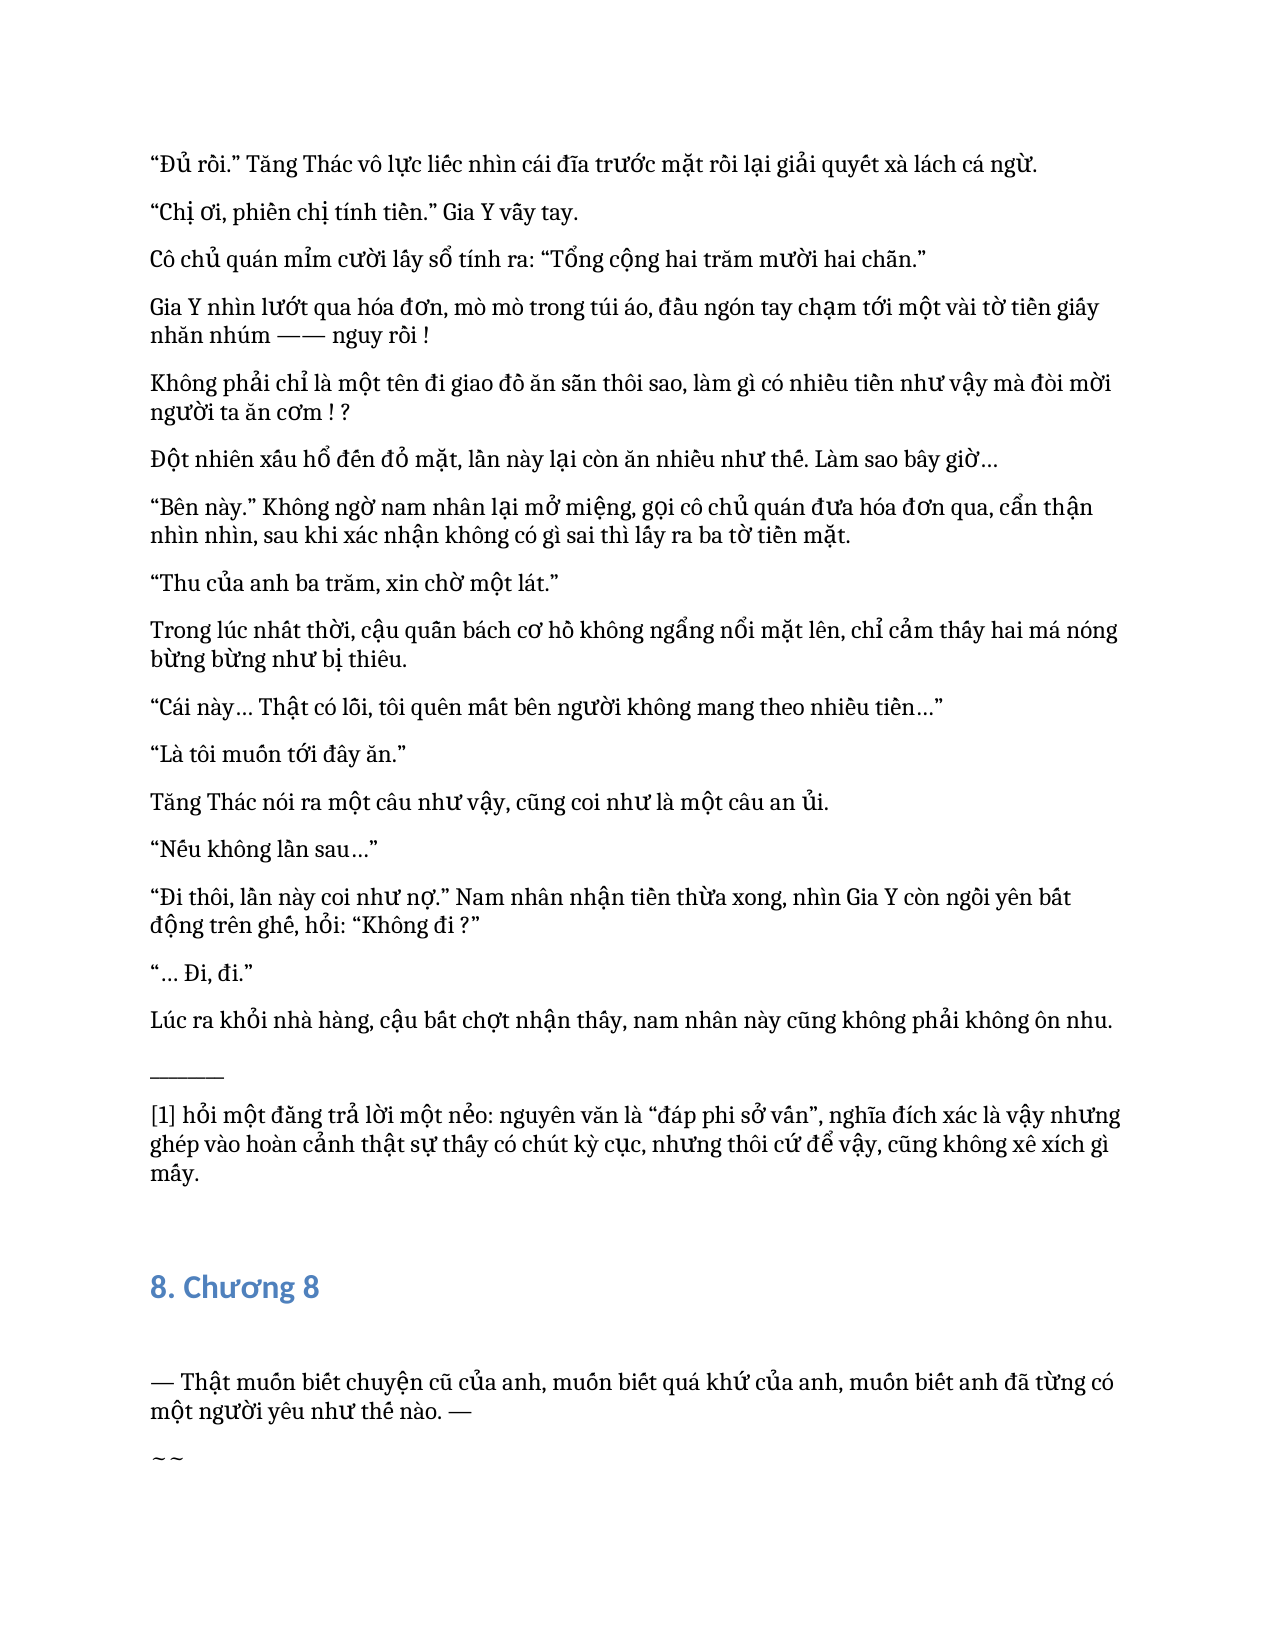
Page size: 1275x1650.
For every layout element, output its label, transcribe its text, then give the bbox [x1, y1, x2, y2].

text “Thu của anh ba trăm, xin chờ một lát.” [150, 569, 1125, 597]
text “Chị ơi, phiền chị tính tiền.” Gia Y vẫy tay. [150, 197, 1125, 226]
text “Là tôi muốn tới đây ăn.” [150, 740, 1125, 769]
text Trong lúc nhất thời, cậu quẫn bách cơ hồ không ngẩng nổi mặt lên, chỉ cảm thấy hai má nóng bừng bừng như bị thiêu. [150, 616, 1125, 674]
text [1] hỏi một đằng trả lời một nẻo: nguyên văn là “đáp phi sở vấn”, nghĩa đích xác là vậy nhưng ghép vào hoàn cảnh thật sự thấy có chút kỳ cục, nhưng thôi cứ để vậy, cũng không xê xích gì mấy. [150, 1101, 1125, 1245]
text “Nếu không lần sau…” [150, 835, 1125, 864]
text Tăng Thác nói ra một câu như vậy, cũng coi như là một câu an ủi. [150, 787, 1125, 816]
text “Đủ rồi.” Tăng Thác vô lực liếc nhìn cái đĩa trước mặt rồi lại giải quyết xà lách cá ngừ. [150, 150, 1125, 179]
text ________ [150, 1054, 1125, 1082]
text Đột nhiên xấu hổ đến đỏ mặt, lần này lại còn ăn nhiều như thế. Làm sao bây giờ… [150, 445, 1125, 474]
text Không phải chỉ là một tên đi giao đồ ăn sẵn thôi sao, làm gì có nhiều tiền như vậy mà đòi mời người ta ăn cơm ! ? [150, 369, 1125, 426]
subtitle 8. Chương 8 [150, 1266, 1125, 1307]
text “Bên này.” Không ngờ nam nhân lại mở miệng, gọi cô chủ quán đưa hóa đơn qua, cẩn thận nhìn nhìn, sau khi xác nhận không có gì sai thì lấy ra ba tờ tiền mặt. [150, 492, 1125, 550]
text Cô chủ quán mỉm cười lấy sổ tính ra: “Tổng cộng hai trăm mười hai chẵn.” [150, 245, 1125, 274]
text Lúc ra khỏi nhà hàng, cậu bất chợt nhận thấy, nam nhân này cũng không phải không ôn nhu. [150, 1006, 1125, 1035]
text “Cái này… Thật có lỗi, tôi quên mất bên người không mang theo nhiều tiền…” [150, 692, 1125, 721]
text ~~ [150, 1444, 1125, 1473]
text — Thật muốn biết chuyện cũ của anh, muốn biết quá khứ của anh, muốn biết anh đã từng có một người yêu như thế nào. — [150, 1310, 1125, 1425]
text “Đi thôi, lần này coi như nợ.” Nam nhân nhận tiền thừa xong, nhìn Gia Y còn ngồi yên bất động trên ghế, hỏi: “Không đi ?” [150, 882, 1125, 940]
text “… Đi, đi.” [150, 959, 1125, 987]
text Gia Y nhìn lướt qua hóa đơn, mò mò trong túi áo, đầu ngón tay chạm tới một vài tờ tiền giấy nhăn nhúm —— nguy rồi ! [150, 292, 1125, 350]
